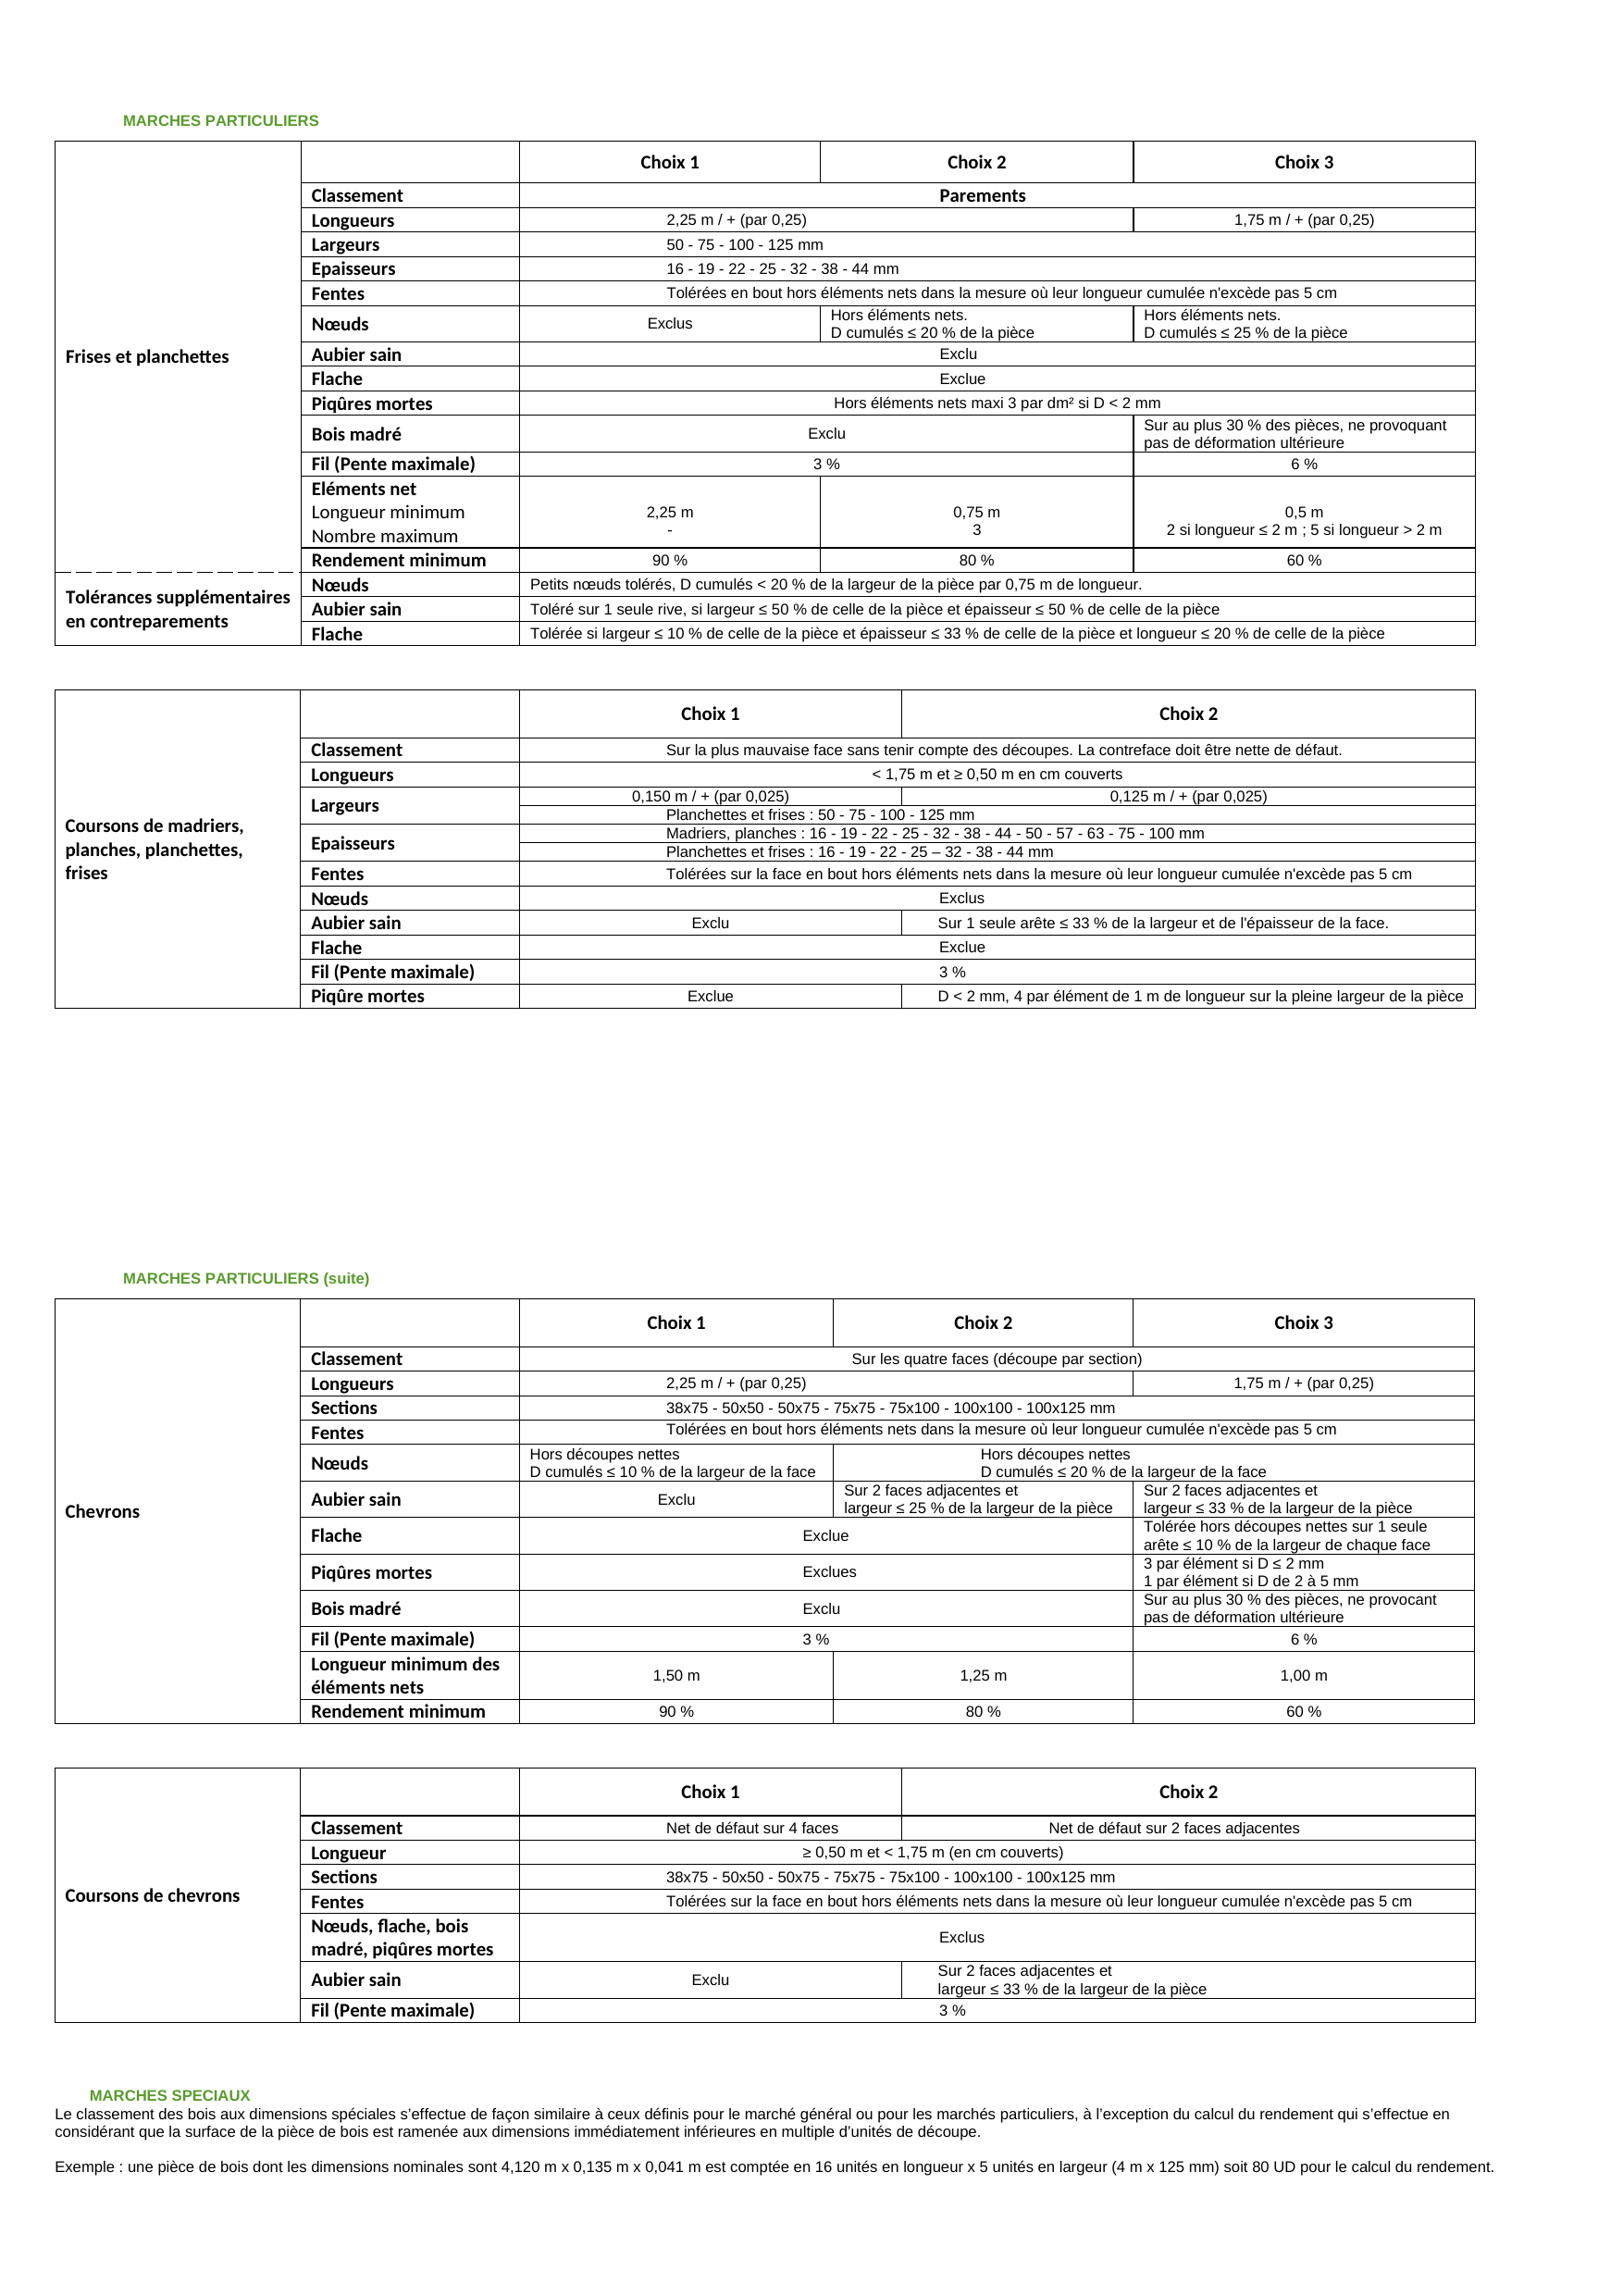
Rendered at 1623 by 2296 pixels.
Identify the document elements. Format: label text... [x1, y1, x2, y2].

table_cell 2,25 m - [520, 477, 820, 547]
table_cell Planchettes et frises : 16 - 19 - 22 - 25 – 32 - 38 - 44 mm [520, 843, 1475, 861]
table_cell 3 par élément si D ≤ 2 mm 1 par élément si D de 2 à 5 mm [1134, 1555, 1474, 1590]
table_cell 6 % [1134, 453, 1475, 476]
table_cell Tolérées en bout hors éléments nets dans la mesure où leur longueur cumulée n'excède pas 5 cm [520, 281, 1475, 304]
table_cell Planchettes et frises : 50 - 75 - 100 - 125 mm [520, 806, 1475, 824]
table_cell 38x75 - 50x50 - 50x75 - 75x75 - 75x100 - 100x100 - 100x125 mm [520, 1396, 1474, 1420]
table_cell Hors éléments nets. D cumulés ≤ 20 % de la pièce [821, 306, 1133, 341]
table_header Coursons de madriers, planches, planchettes, frises [56, 690, 300, 1008]
table_cell Aubier sain [301, 1962, 519, 1997]
table_cell 3 % [520, 1999, 1475, 2022]
table_cell Flache [302, 366, 519, 391]
table_cell Tolérée hors découpes nettes sur 1 seule arête ≤ 10 % de la largeur de chaque face [1134, 1518, 1474, 1553]
table_cell Bois madré [302, 416, 519, 452]
table_cell Classement [301, 1347, 519, 1371]
table_cell Exclu [520, 911, 901, 935]
table_header Choix 1 [520, 690, 901, 738]
table_cell Exclu [520, 1962, 901, 1997]
table_header Choix 1 [520, 1299, 833, 1346]
table_cell Fil (Pente maximale) [301, 1627, 519, 1651]
table_cell 80 % [821, 549, 1133, 572]
table_cell Exclu [520, 1482, 833, 1517]
table_cell D < 2 mm, 4 par élément de 1 m de longueur sur la pleine largeur de la pièce [902, 985, 1475, 1008]
table_cell Sur 1 seule arête ≤ 33 % de la largeur et de l'épaisseur de la face. [902, 911, 1475, 935]
table_cell 90 % [520, 1700, 833, 1723]
table_cell 1,75 m / + (par 0,25) [1134, 1371, 1474, 1395]
table_cell 0,5 m 2 si longueur ≤ 2 m ; 5 si longueur > 2 m [1134, 477, 1475, 547]
table_header Coursons de chevrons [56, 1769, 300, 2022]
table_header Choix 1 [520, 142, 820, 182]
table_cell Fil (Pente maximale) [301, 960, 519, 984]
table_cell Exclu [520, 342, 1475, 366]
table_cell Sur 2 faces adjacentes et largeur ≤ 33 % de la largeur de la pièce [902, 1962, 1475, 1997]
table_cell Longueurs [302, 208, 519, 231]
table_cell Bois madré [301, 1591, 519, 1626]
table_cell 3 % [520, 960, 1475, 984]
table_cell Longueurs [301, 1371, 519, 1395]
table_cell Exclu [520, 416, 1133, 452]
table_cell Parements [520, 183, 1475, 207]
table_cell Tolérées sur la face en bout hors éléments nets dans la mesure où leur longueur cumulée n'excède pas 5 cm [520, 862, 1475, 886]
table_cell Exclu [520, 1591, 1133, 1626]
table_cell 50 - 75 - 100 - 125 mm [520, 232, 1475, 256]
table_cell Aubier sain [302, 342, 519, 366]
table_cell Sur au plus 30 % des pièces, ne provoquant pas de déformation ultérieure [1134, 416, 1475, 452]
table_cell Largeurs [302, 232, 519, 256]
table_header Choix 2 [834, 1299, 1133, 1346]
table_cell Fil (Pente maximale) [302, 453, 519, 476]
table_cell Exclus [520, 887, 1475, 910]
table_cell 1,00 m [1134, 1652, 1474, 1699]
table_cell Hors découpes nettes D cumulés ≤ 10 % de la largeur de la face [520, 1445, 833, 1481]
table_cell Nœuds [301, 887, 519, 910]
subtitle MARCHES PARTICULIERS [123, 111, 1574, 129]
table_cell Sur les quatre faces (découpe par section) [520, 1347, 1474, 1371]
table_cell 3 % [520, 1627, 1133, 1651]
table_cell Exclue [520, 985, 901, 1008]
table_cell 1,25 m [834, 1652, 1133, 1699]
table_cell Aubier sain [301, 1482, 519, 1517]
table_header [301, 1299, 519, 1346]
table_header [301, 1769, 519, 1815]
table_cell Epaisseurs [301, 825, 519, 861]
table_cell Net de défaut sur 2 faces adjacentes [902, 1817, 1475, 1840]
table_cell 6 % [1134, 1627, 1474, 1651]
table_cell 90 % [520, 549, 820, 572]
table_cell Exclues [520, 1555, 1133, 1590]
table_cell Sections [301, 1865, 519, 1889]
table_cell Longueurs [301, 763, 519, 786]
table_header Chevrons [56, 1299, 300, 1723]
table_cell 0,75 m 3 [821, 477, 1133, 547]
table_cell Flache [301, 1518, 519, 1553]
table_cell 80 % [834, 1700, 1133, 1723]
table_cell 2,25 m / + (par 0,25) [520, 1371, 1133, 1395]
table_cell 38x75 - 50x50 - 50x75 - 75x75 - 75x100 - 100x100 - 100x125 mm [520, 1865, 1475, 1889]
table_header Choix 1 [520, 1769, 901, 1815]
table_cell Sur la plus mauvaise face sans tenir compte des découpes. La contreface doit être nette de défaut. [520, 738, 1475, 762]
table_header Choix 2 [902, 1769, 1475, 1815]
table_cell Madriers, planches : 16 - 19 - 22 - 25 - 32 - 38 - 44 - 50 - 57 - 63 - 75 - 100 mm [520, 825, 1475, 842]
table_header Choix 2 [902, 690, 1475, 738]
table_cell 16 - 19 - 22 - 25 - 32 - 38 - 44 mm [520, 257, 1475, 280]
table_cell Piqûres mortes [301, 1555, 519, 1590]
table_cell Hors éléments nets maxi 3 par dm² si D < 2 mm [520, 391, 1475, 415]
table_cell ≥ 0,50 m et < 1,75 m (en cm couverts) [520, 1841, 1475, 1864]
table_cell Flache [302, 622, 519, 645]
table_cell Hors éléments nets. D cumulés ≤ 25 % de la pièce [1134, 306, 1475, 341]
table_cell 0,150 m / + (par 0,025) [520, 788, 901, 805]
table_cell Longueur [301, 1841, 519, 1864]
table_cell 60 % [1134, 1700, 1474, 1723]
table_cell Fentes [302, 281, 519, 304]
table_header [301, 690, 519, 738]
table_cell Eléments net Longueur minimum Nombre maximum [302, 477, 519, 547]
table_cell Fil (Pente maximale) [301, 1999, 519, 2022]
table_cell < 1,75 m et ≥ 0,50 m en cm couverts [520, 763, 1475, 786]
table_cell Tolérée si largeur ≤ 10 % de celle de la pièce et épaisseur ≤ 33 % de celle de la pièce et longueur ≤ 20 % de celle de la pièce [520, 622, 1475, 645]
text Le classement des bois aux dimensions spéciales s’effectue de façon similaire à ceux définis pour le marché général ou pour les marchés particuliers, à l’exception du calcul du rendement qui s’effectue en [55, 2104, 1574, 2122]
table_cell Classement [301, 1817, 519, 1840]
table_cell Petits nœuds tolérés, D cumulés < 20 % de la largeur de la pièce par 0,75 m de longueur. [520, 573, 1475, 596]
table_cell Epaisseurs [302, 257, 519, 280]
table_cell Sections [301, 1396, 519, 1420]
table_cell Exclue [520, 936, 1475, 959]
text considérant que la surface de la pièce de bois est ramenée aux dimensions immédiatement inférieures en multiple d’unités de découpe. [55, 2122, 1574, 2141]
table_cell Aubier sain [301, 911, 519, 935]
table_cell 1,50 m [520, 1652, 833, 1699]
table_cell Exclue [520, 366, 1475, 391]
table_cell Exclus [520, 306, 820, 341]
table_cell Fentes [301, 1890, 519, 1913]
table_cell Exclus [520, 1914, 1475, 1961]
table_cell Tolérées sur la face en bout hors éléments nets dans la mesure où leur longueur cumulée n'excède pas 5 cm [520, 1890, 1475, 1913]
subtitle MARCHES PARTICULIERS (suite) [123, 1269, 1574, 1287]
table_cell Nœuds [301, 1445, 519, 1481]
table_header Choix 3 [1134, 142, 1475, 182]
table_header Choix 2 [821, 142, 1133, 182]
table_cell Fentes [301, 862, 519, 886]
table_cell Nœuds, flache, bois madré, piqûres mortes [301, 1914, 519, 1961]
table_cell Tolérées en bout hors éléments nets dans la mesure où leur longueur cumulée n'excède pas 5 cm [520, 1421, 1474, 1444]
table_cell Classement [301, 738, 519, 762]
table_cell 0,125 m / + (par 0,025) [902, 788, 1475, 805]
table_cell Sur au plus 30 % des pièces, ne provocant pas de déformation ultérieure [1134, 1591, 1474, 1626]
table_cell Tolérances supplémentaires en contreparements [56, 572, 301, 645]
table_cell Net de défaut sur 4 faces [520, 1817, 901, 1840]
table_cell Fentes [301, 1421, 519, 1444]
table_cell Nœuds [302, 306, 519, 341]
table_cell 2,25 m / + (par 0,25) [520, 208, 1133, 231]
table_cell 3 % [520, 453, 1133, 476]
table_header [302, 142, 519, 182]
table_cell Flache [301, 936, 519, 959]
table_cell Nœuds [302, 573, 519, 596]
table_cell Hors découpes nettes D cumulés ≤ 20 % de la largeur de la face [834, 1445, 1474, 1481]
table_cell Sur 2 faces adjacentes et largeur ≤ 25 % de la largeur de la pièce [834, 1482, 1133, 1517]
table_cell Sur 2 faces adjacentes et largeur ≤ 33 % de la largeur de la pièce [1134, 1482, 1474, 1517]
table_cell Toléré sur 1 seule rive, si largeur ≤ 50 % de celle de la pièce et épaisseur ≤ 50 % de celle de la pièce [520, 597, 1475, 621]
table_cell Longueur minimum des éléments nets [301, 1652, 519, 1699]
table_header Frises et planchettes [56, 142, 301, 572]
table_cell Piqûres mortes [302, 391, 519, 415]
subtitle MARCHES SPECIAUX [90, 2087, 1574, 2104]
table_cell Largeurs [301, 788, 519, 824]
table_cell Rendement minimum [301, 1700, 519, 1723]
table_cell Classement [302, 183, 519, 207]
table_cell Exclue [520, 1518, 1133, 1553]
table_cell Aubier sain [302, 597, 519, 621]
table_header Choix 3 [1134, 1299, 1474, 1346]
table_cell 60 % [1134, 549, 1475, 572]
table_cell 1,75 m / + (par 0,25) [1134, 208, 1475, 231]
text Exemple : une pièce de bois dont les dimensions nominales sont 4,120 m x 0,135 m x 0,041 m est comptée en 16 unités en longueur x 5 unités en largeur (4 m x 125 mm) soit 80 UD pour le calcul du rendement. [55, 2158, 1574, 2176]
table_cell Piqûre mortes [301, 985, 519, 1008]
table_cell Rendement minimum [302, 549, 519, 572]
